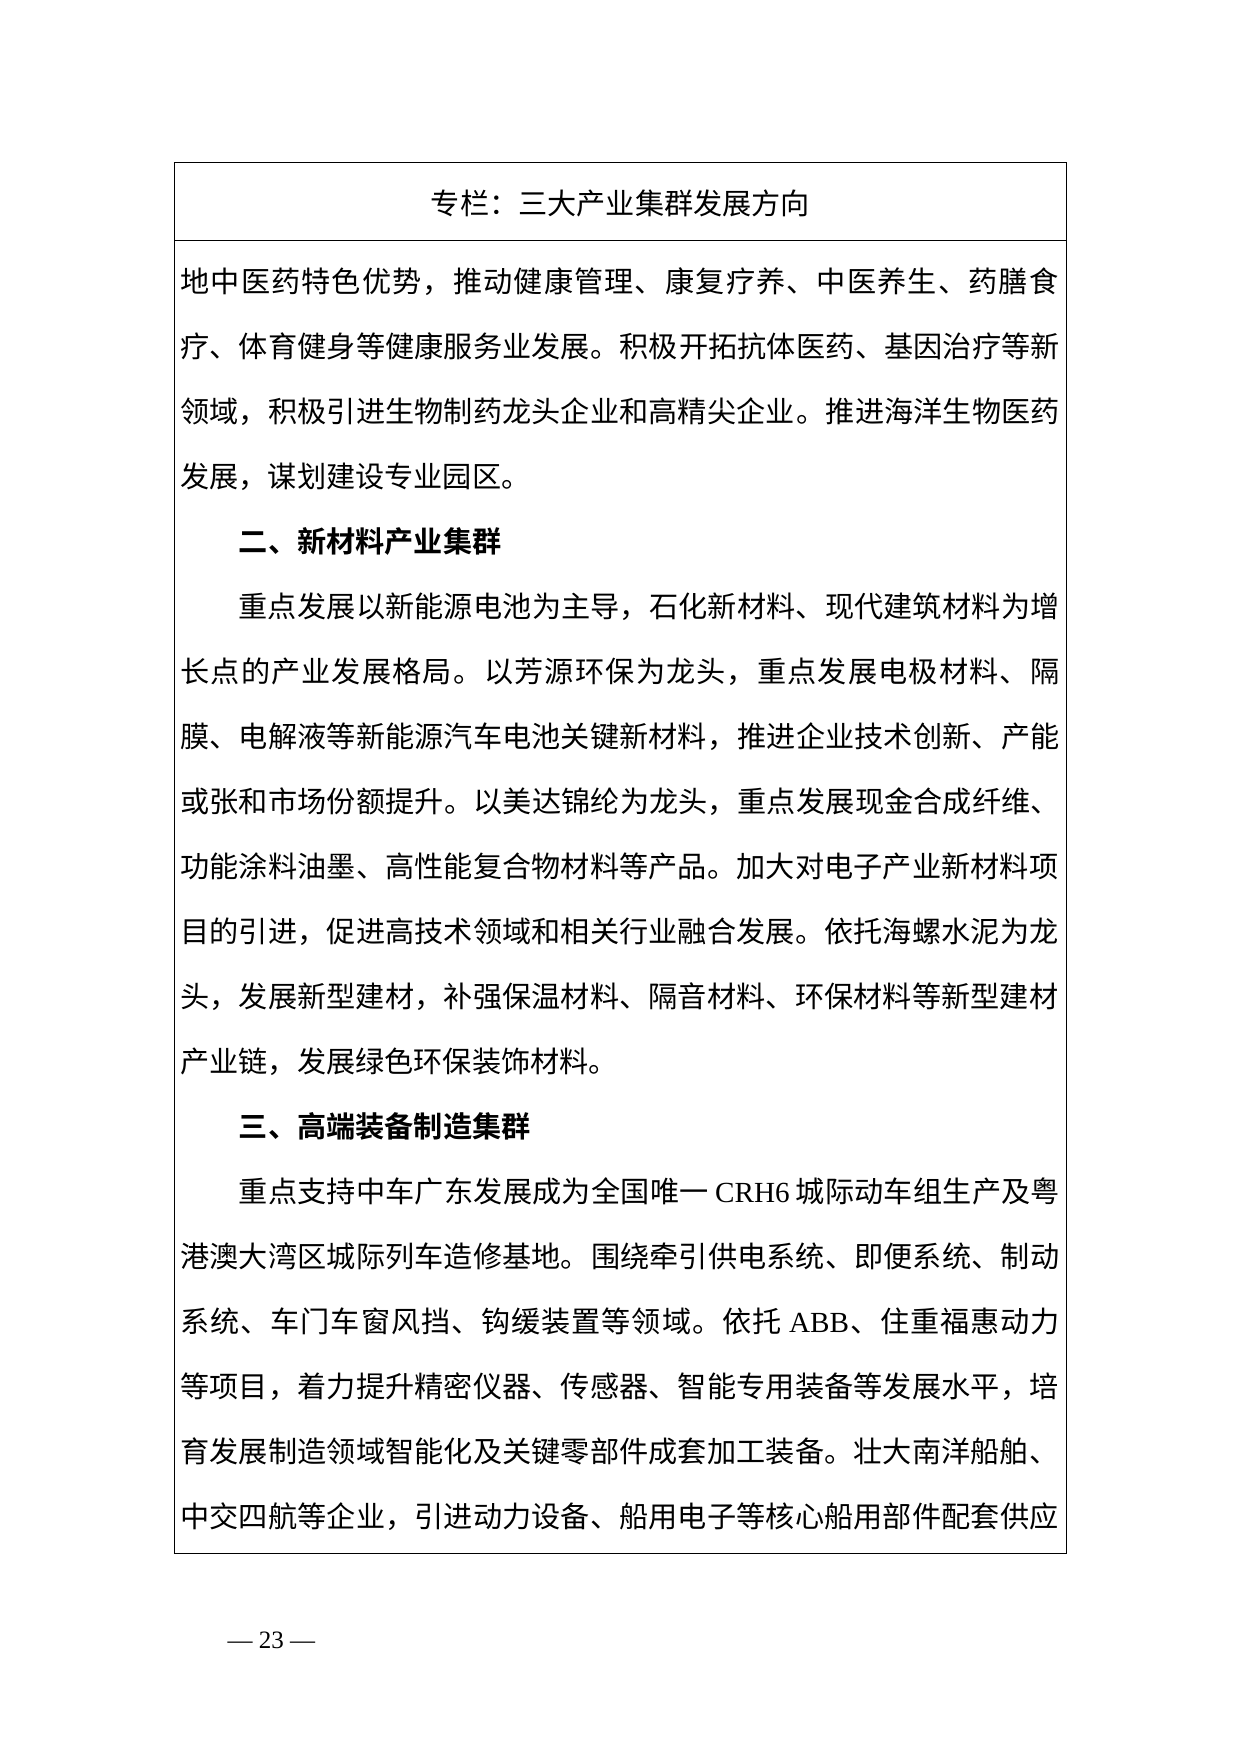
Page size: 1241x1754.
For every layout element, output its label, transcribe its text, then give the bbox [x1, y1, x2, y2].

table_header 专栏：三大产业集群发展方向 [175, 163, 1066, 240]
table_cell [175, 241, 1066, 1553]
